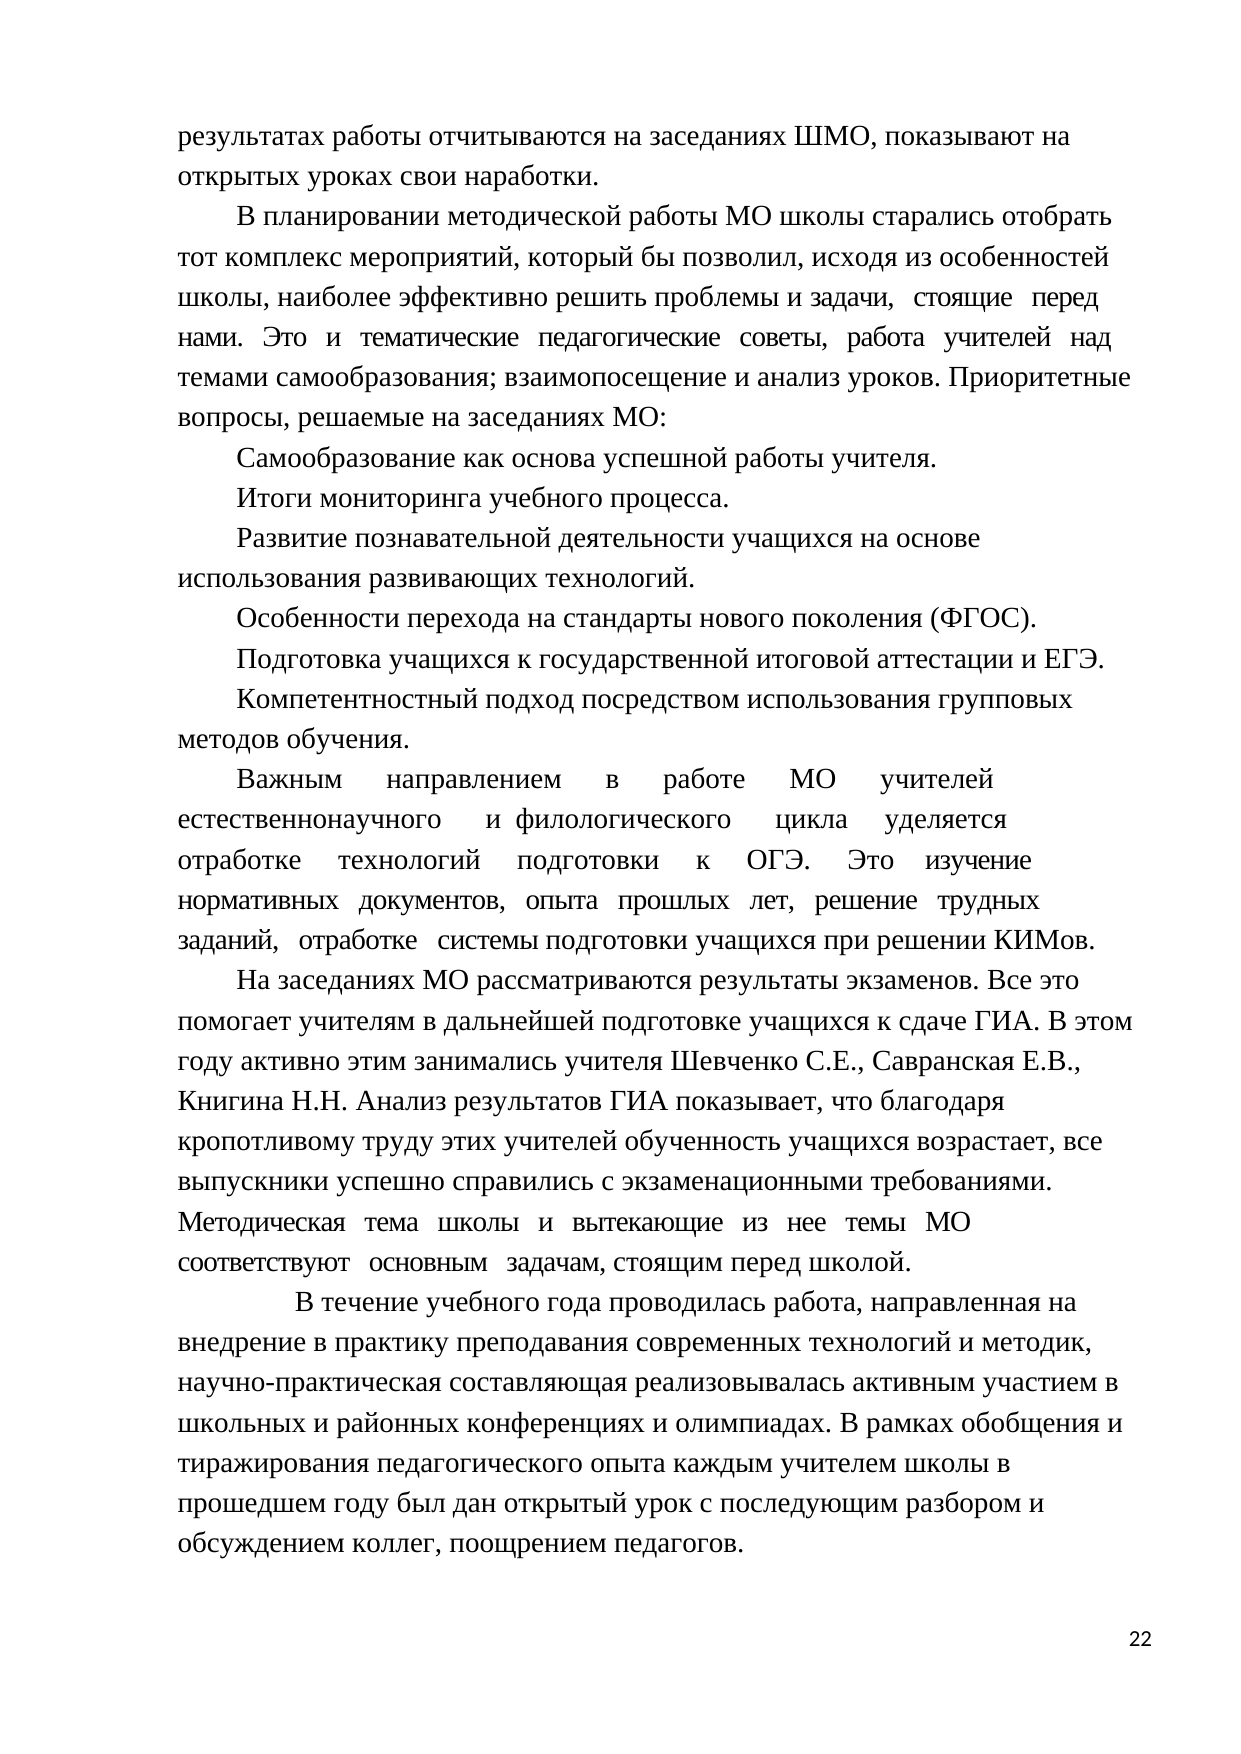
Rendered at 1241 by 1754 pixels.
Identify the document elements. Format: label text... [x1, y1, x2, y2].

text Подготовка учащихся к государственной итоговой аттестации и ЕГЭ. [177, 641, 1152, 674]
text Особенности перехода на стандарты нового поколения (ФГОС). [177, 601, 1152, 634]
text Компетентностный подход посредством использования групповых методов обучения. [177, 681, 1152, 755]
text Итоги мониторинга учебного процесса. [177, 480, 1152, 513]
text Развитие познавательной деятельности учащихся на основе использования развивающих технологий. [177, 520, 1152, 594]
text В течение учебного года проводилась работа, направленная на внедрение в практику преподавания современных технологий и методик, научно-практическая составляющая реализовывалась активным участием в школьных и районных конференциях и олимпиадах. В рамках обобщения и тиражирования педагогического опыта каждым учителем школы в прошедшем году был дан открытый урок с последующим разбором и обсуждением коллег, поощрением педагогов. [177, 1284, 1152, 1559]
text В планировании методической работы МО школы старались отобрать тот комплекс мероприятий, который бы позволил, исходя из особенностей школы, наиболее эффективно решить проблемы и задачи, стоящие перед нами. Это и тематические педагогические советы, работа учителей над темами самообразования; взаимопосещение и анализ уроков. Приоритетные вопросы, решаемые на заседаниях МО: [177, 198, 1152, 433]
text На заседаниях МО рассматриваются результаты экзаменов. Все это помогает учителям в дальнейшей подготовке учащихся к сдаче ГИА. В этом году активно этим занимались учителя Шевченко С.Е., Савранская Е.В., Книгина Н.Н. Анализ результатов ГИА показывает, что благодаря кропотливому труду этих учителей обученность учащихся возрастает, все выпускники успешно справились с экзаменационными требованиями. Методическая тема школы и вытекающие из нее темы МО соответствуют основным задачам, стоящим перед школой. [177, 962, 1152, 1277]
text Важным направлением в работе МО учителей естественнонаучного и филологического цикла уделяется отработке технологий подготовки к ОГЭ. Это изучение нормативных документов, опыта прошлых лет, решение трудных заданий, отработке системы подготовки учащихся при решении КИМов. [177, 761, 1152, 956]
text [177, 118, 1152, 192]
text Самообразование как основа успешной работы учителя. [177, 440, 1152, 473]
